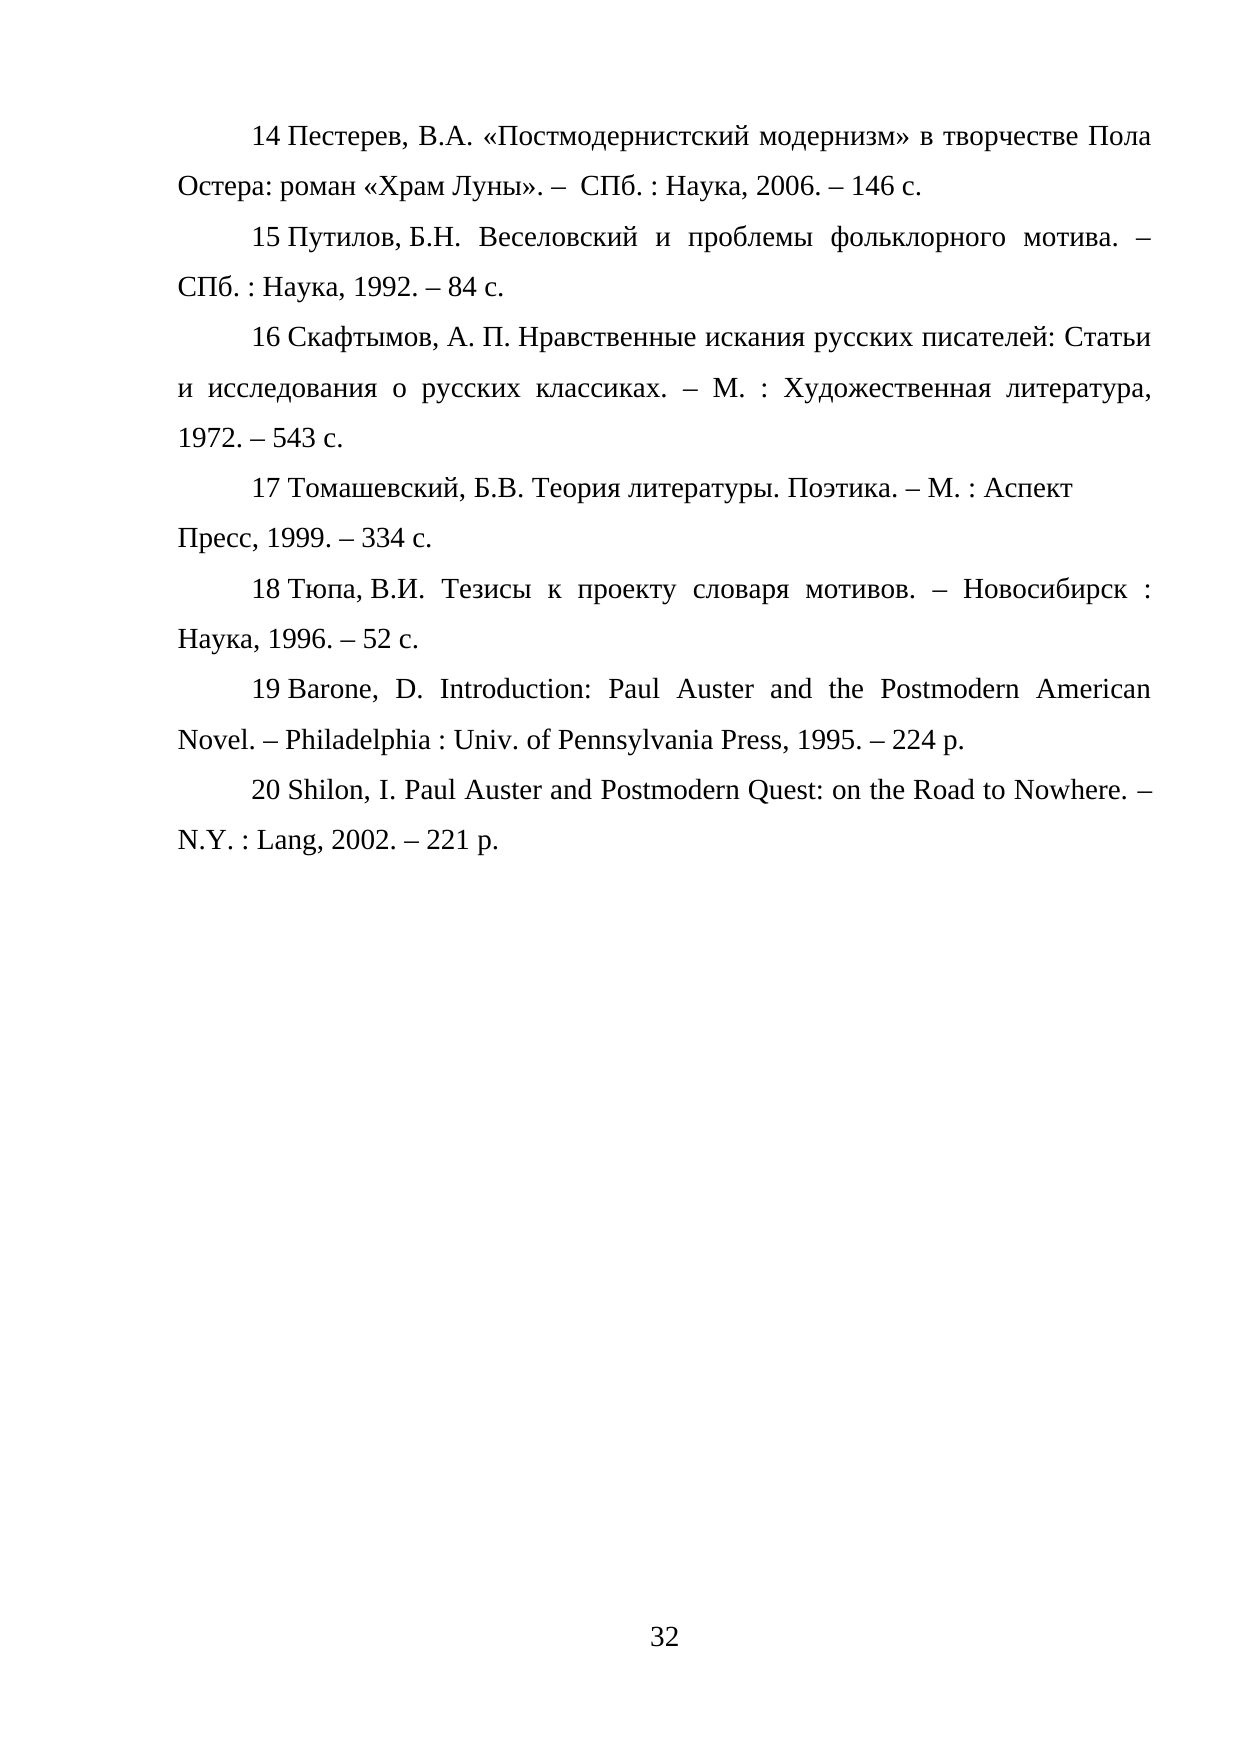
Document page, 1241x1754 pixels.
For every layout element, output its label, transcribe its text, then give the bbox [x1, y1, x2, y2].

text 16 Скафтымов, А. П. Нравственные искания русских писателей: Статьи и исследования о русских классиках. – М. : Художественная литература, 1972. – 543 с. [177, 319, 1152, 453]
text 17 Томашевский, Б.В. Теория литературы. Поэтика. – М. : Аспект Пресс, 1999. – 334 с. [177, 470, 1152, 554]
text 20 Shilon, I. Paul Auster and Postmodern Quest: on the Road to Nowhere. –N.Y. : Lang, 2002. – 221 p. [177, 772, 1152, 856]
text 18 Тюпа, В.И. Тезисы к проекту словаря мотивов. – Новосибирск : Наука, 1996. – 52 c. [177, 571, 1152, 655]
text 19 Barone, D. Introduction: Paul Auster and the Postmodern American Novel. – Philadelphia : Univ. of Pennsylvania Press, 1995. – 224 p. [177, 672, 1152, 755]
text 14 Пестерев, В.А. «Постмодернистский модернизм» в творчестве Пола Остера: роман «Храм Луны». – СПб. : Наука, 2006. – 146 c. [177, 118, 1152, 202]
text 15 Путилов, Б.Н. Веселовский и проблемы фольклорного мотива. – СПб. : Наука, 1992. – 84 с. [177, 219, 1152, 303]
